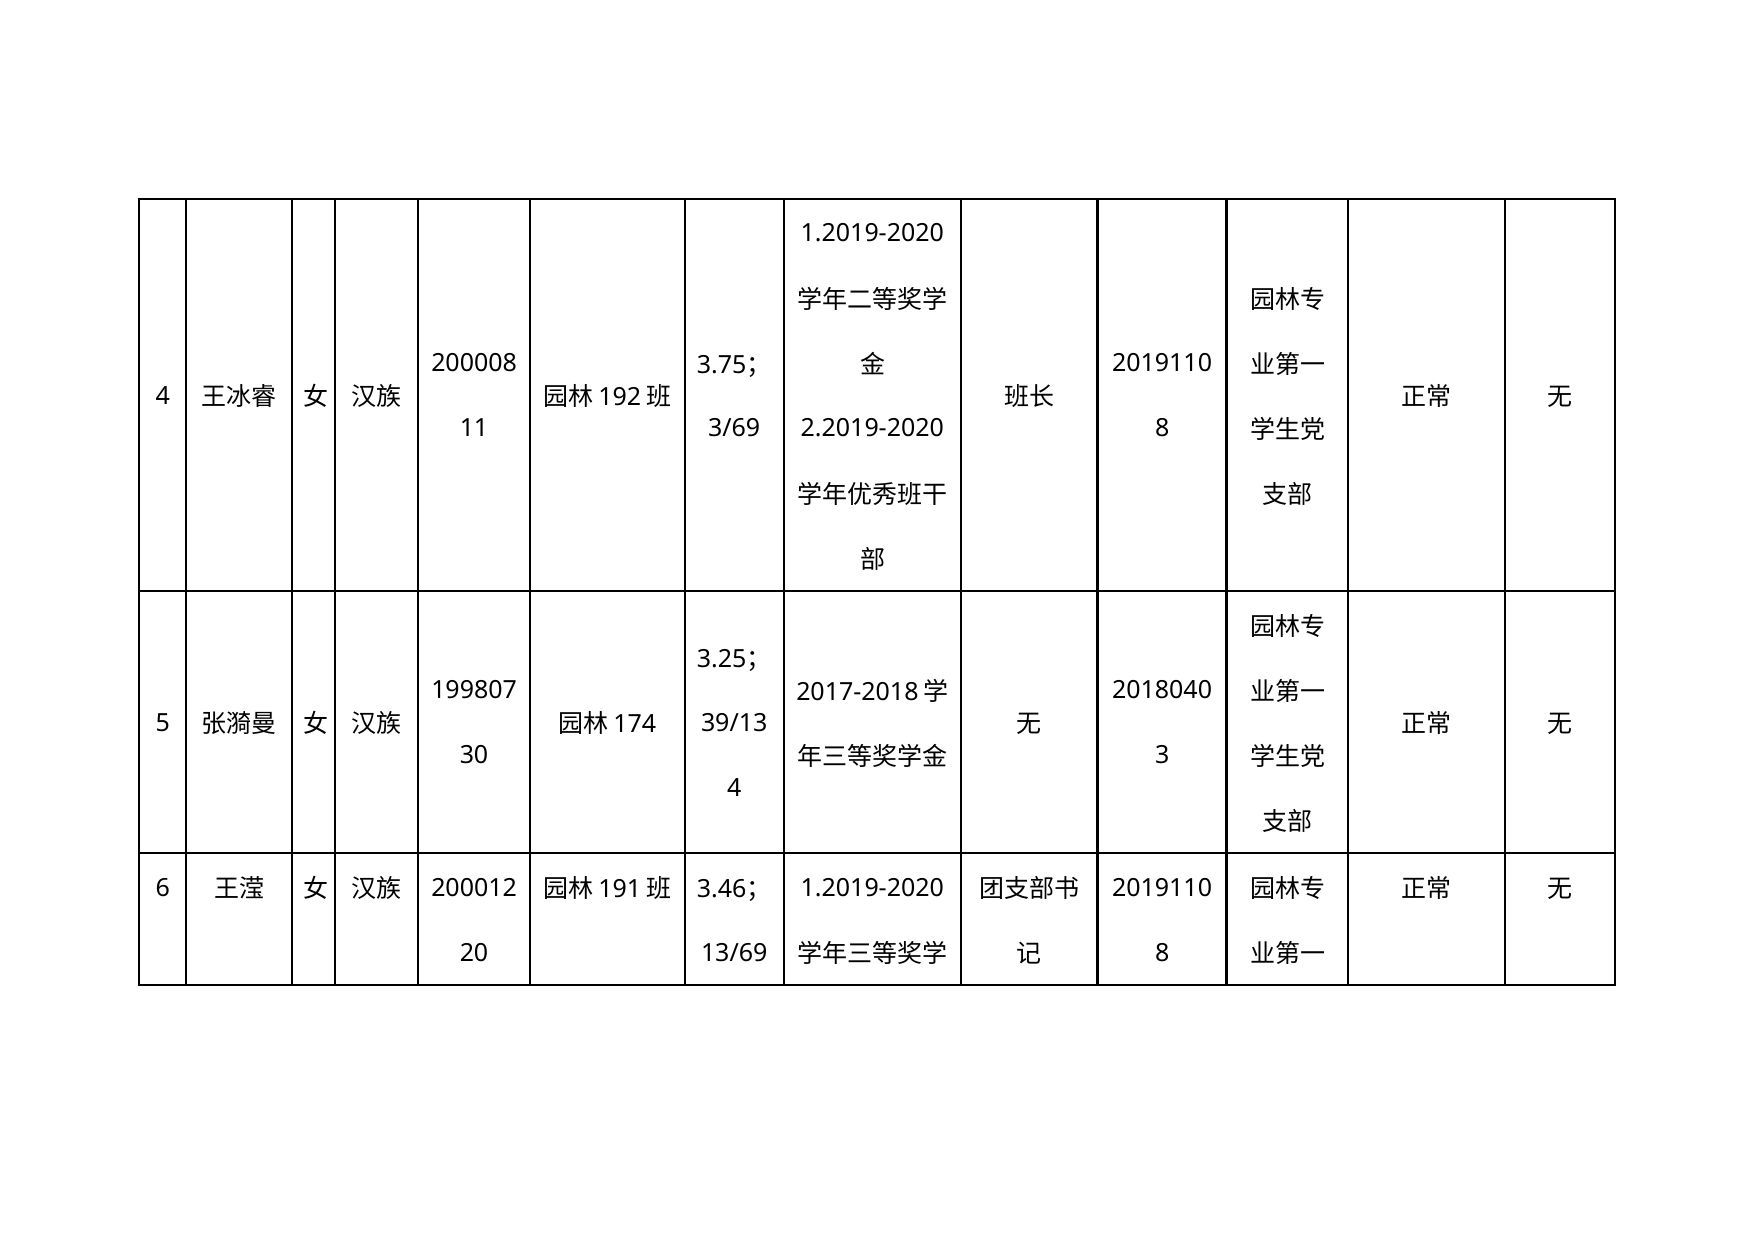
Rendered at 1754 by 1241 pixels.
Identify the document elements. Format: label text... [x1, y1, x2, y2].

table_cell 女 [293, 592, 334, 852]
table_cell 汉族 [336, 854, 417, 984]
table_cell 园林174 [531, 592, 684, 852]
table_cell 女 [293, 200, 334, 590]
table_cell 20001220 [419, 854, 529, 984]
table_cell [785, 854, 960, 984]
table_cell 3.75；3/69 [686, 200, 783, 590]
table_cell 无 [1506, 200, 1614, 590]
table_cell 正常 [1349, 854, 1504, 984]
table_cell 3.25；39/134 [686, 592, 783, 852]
table_cell 无 [1506, 854, 1614, 984]
table_cell 汉族 [336, 592, 417, 852]
table_cell 6 [140, 854, 185, 984]
table_cell 20000811 [419, 200, 529, 590]
table_cell 班长 [962, 200, 1096, 590]
table_cell 1.2019-2020学年二等奖学金 2.2019-2020学年优秀班干部 [785, 200, 960, 590]
table_cell 王冰睿 [187, 200, 291, 590]
table_cell 5 [140, 592, 185, 852]
table_cell 20191108 [1099, 854, 1225, 984]
table_cell 20180403 [1099, 592, 1225, 852]
table_cell 3.46；13/69 [686, 854, 783, 984]
table_cell 正常 [1349, 592, 1504, 852]
table_cell 园林191班 [531, 854, 684, 984]
table_cell 正常 [1349, 200, 1504, 590]
table_cell 园林192班 [531, 200, 684, 590]
table_cell 园林专业第一学生党支部 [1228, 854, 1347, 984]
table_cell 团支部书记 [962, 854, 1096, 984]
table_cell 张漪曼 [187, 592, 291, 852]
table_cell 无 [1506, 592, 1614, 852]
table_cell 20191108 [1099, 200, 1225, 590]
table_cell 女 [293, 854, 334, 984]
table_cell 无 [962, 592, 1096, 852]
table_cell 4 [140, 200, 185, 590]
table_cell 园林专业第一学生党支部 [1228, 200, 1347, 590]
table_cell 园林专业第一学生党支部 [1228, 592, 1347, 852]
table_cell 19980730 [419, 592, 529, 852]
table_cell 汉族 [336, 200, 417, 590]
table_cell 王滢 [187, 854, 291, 984]
table_cell 2017-2018学年三等奖学金 [785, 592, 960, 852]
